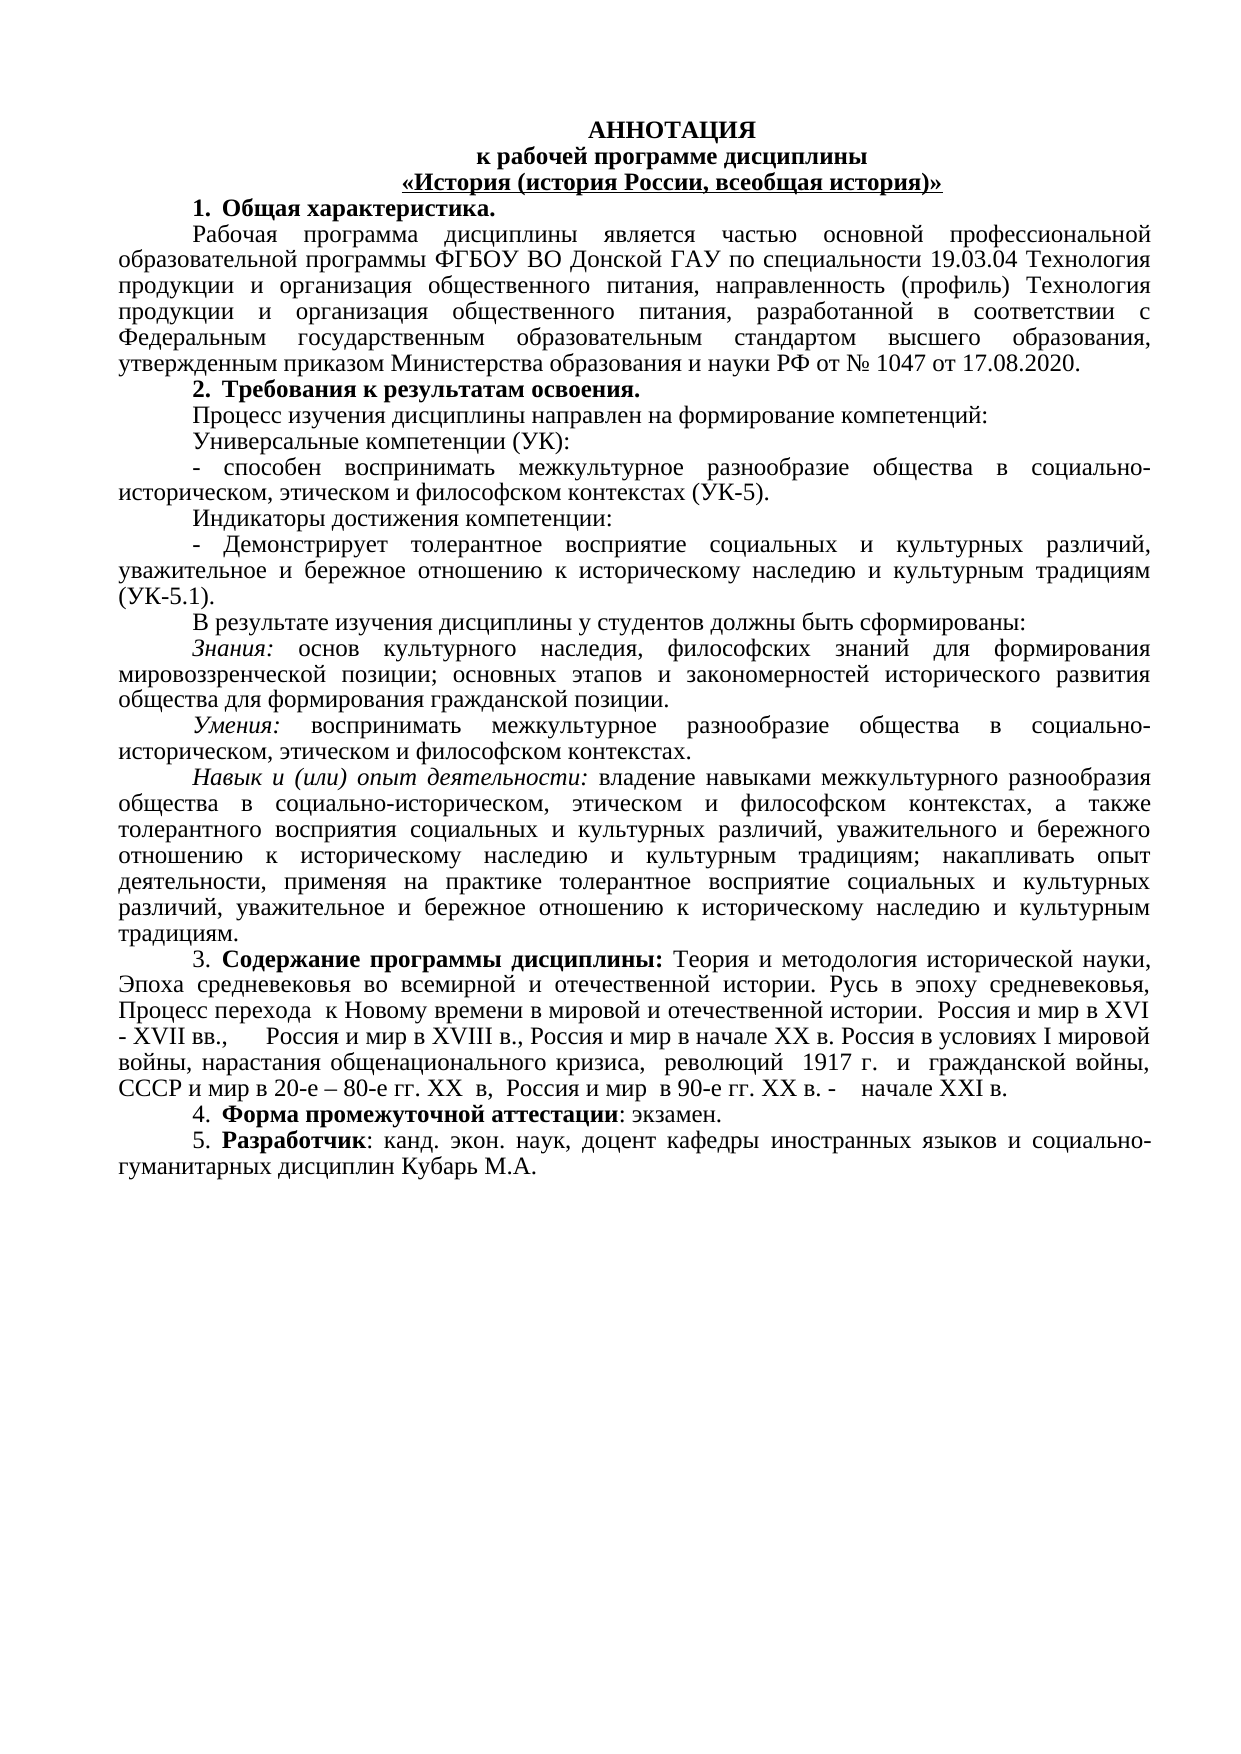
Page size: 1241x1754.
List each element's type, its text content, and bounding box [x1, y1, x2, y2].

list - способен воспринимать межкультурное разнообразие общества в социально-историческом, этическом и философском контекстах (УК-5). [118, 454, 1152, 506]
text к рабочей программе дисциплины [118, 144, 1152, 170]
list - Демонстрирует толерантное восприятие социальных и культурных различий, уважительное и бережное отношению к историческому наследию и культурным традициям (УК-5.1). [118, 532, 1152, 610]
list Умения: воспринимать межкультурное разнообразие общества в социально-историческом, этическом и философском контекстах. [118, 713, 1152, 765]
list Форма промежуточной аттестации: экзамен. [118, 1102, 1152, 1128]
list Требования к результатам освоения. [118, 377, 1152, 403]
text «История (история России, всеобщая история)» [118, 170, 1152, 196]
list Знания: основ культурного наследия, философских знаний для формирования мировоззренческой позиции; основных этапов и закономерностей исторического развития общества для формирования гражданской позиции. [118, 636, 1152, 713]
text Рабочая программа дисциплины является частью основной профессиональной образовательной программы ФГБОУ ВО Донской ГАУ по специальности 19.03.04 Технология продукции и организация общественного питания, направленность (профиль) Технология продукции и организация общественного питания, разработанной в соответствии с Федеральным государственным образовательным стандартом высшего образования, утвержденным приказом Министерства образования и науки РФ от № 1047 от 17.08.2020. [118, 221, 1152, 377]
list Универсальные компетенции (УК): [118, 429, 1152, 454]
list Индикаторы достижения компетенции: [118, 506, 1152, 532]
list В результате изучения дисциплины у студентов должны быть сформированы: [118, 610, 1152, 636]
text АННОТАЦИЯ [118, 118, 1152, 144]
list Разработчик: канд. экон. наук, доцент кафедры иностранных языков и социально-гуманитарных дисциплин Кубарь М.А. [118, 1128, 1152, 1180]
list Навык и (или) опыт деятельности: владение навыками межкультурного разнообразия общества в социально-историческом, этическом и философском контекстах, а также толерантного восприятия социальных и культурных различий, уважительного и бережного отношению к историческому наследию и культурным традициям; накапливать опыт деятельности, применяя на практике толерантное восприятие социальных и культурных различий, уважительное и бережное отношению к историческому наследию и культурным традициям. [118, 765, 1152, 947]
list Общая характеристика. [118, 196, 1152, 221]
list Процесс изучения дисциплины направлен на формирование компетенций: [118, 403, 1152, 429]
list Содержание программы дисциплины: Теория и методология исторической науки, Эпоха средневековья во всемирной и отечественной истории. Русь в эпоху средневековья, Процесс перехода к Новому времени в мировой и отечественной истории. Россия и мир в XVI - XVII вв., Россия и мир в XVIII в., Россия и мир в начале XX в. Россия в условиях I мировой войны, нарастания общенационального кризиса, революций 1917 г. и гражданской войны, СССР и мир в 20-е – 80-е гг. ХХ в, Россия и мир в 90-е гг. XX в. - начале XXI в. [118, 947, 1152, 1102]
